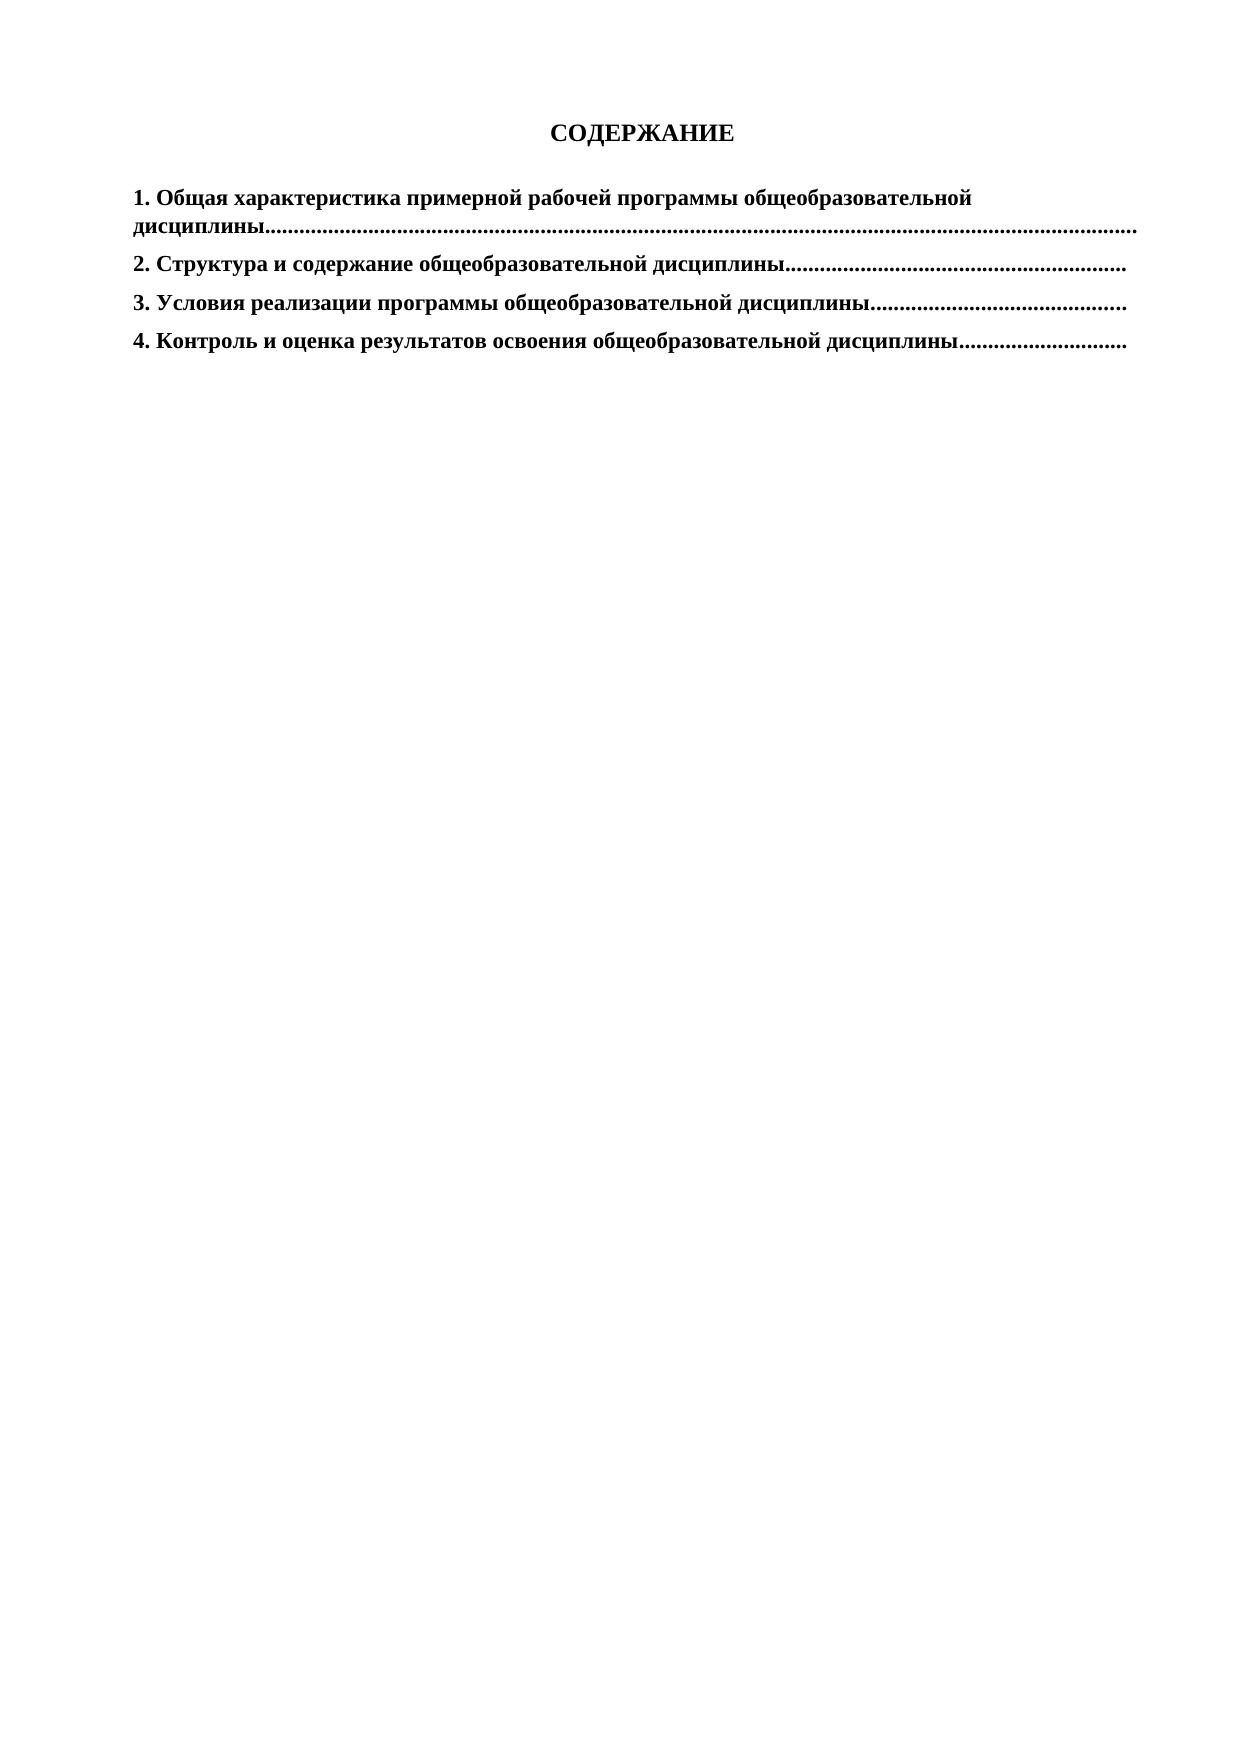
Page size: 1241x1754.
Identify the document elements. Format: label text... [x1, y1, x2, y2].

text СОДЕРЖАНИЕ [133, 118, 1152, 147]
